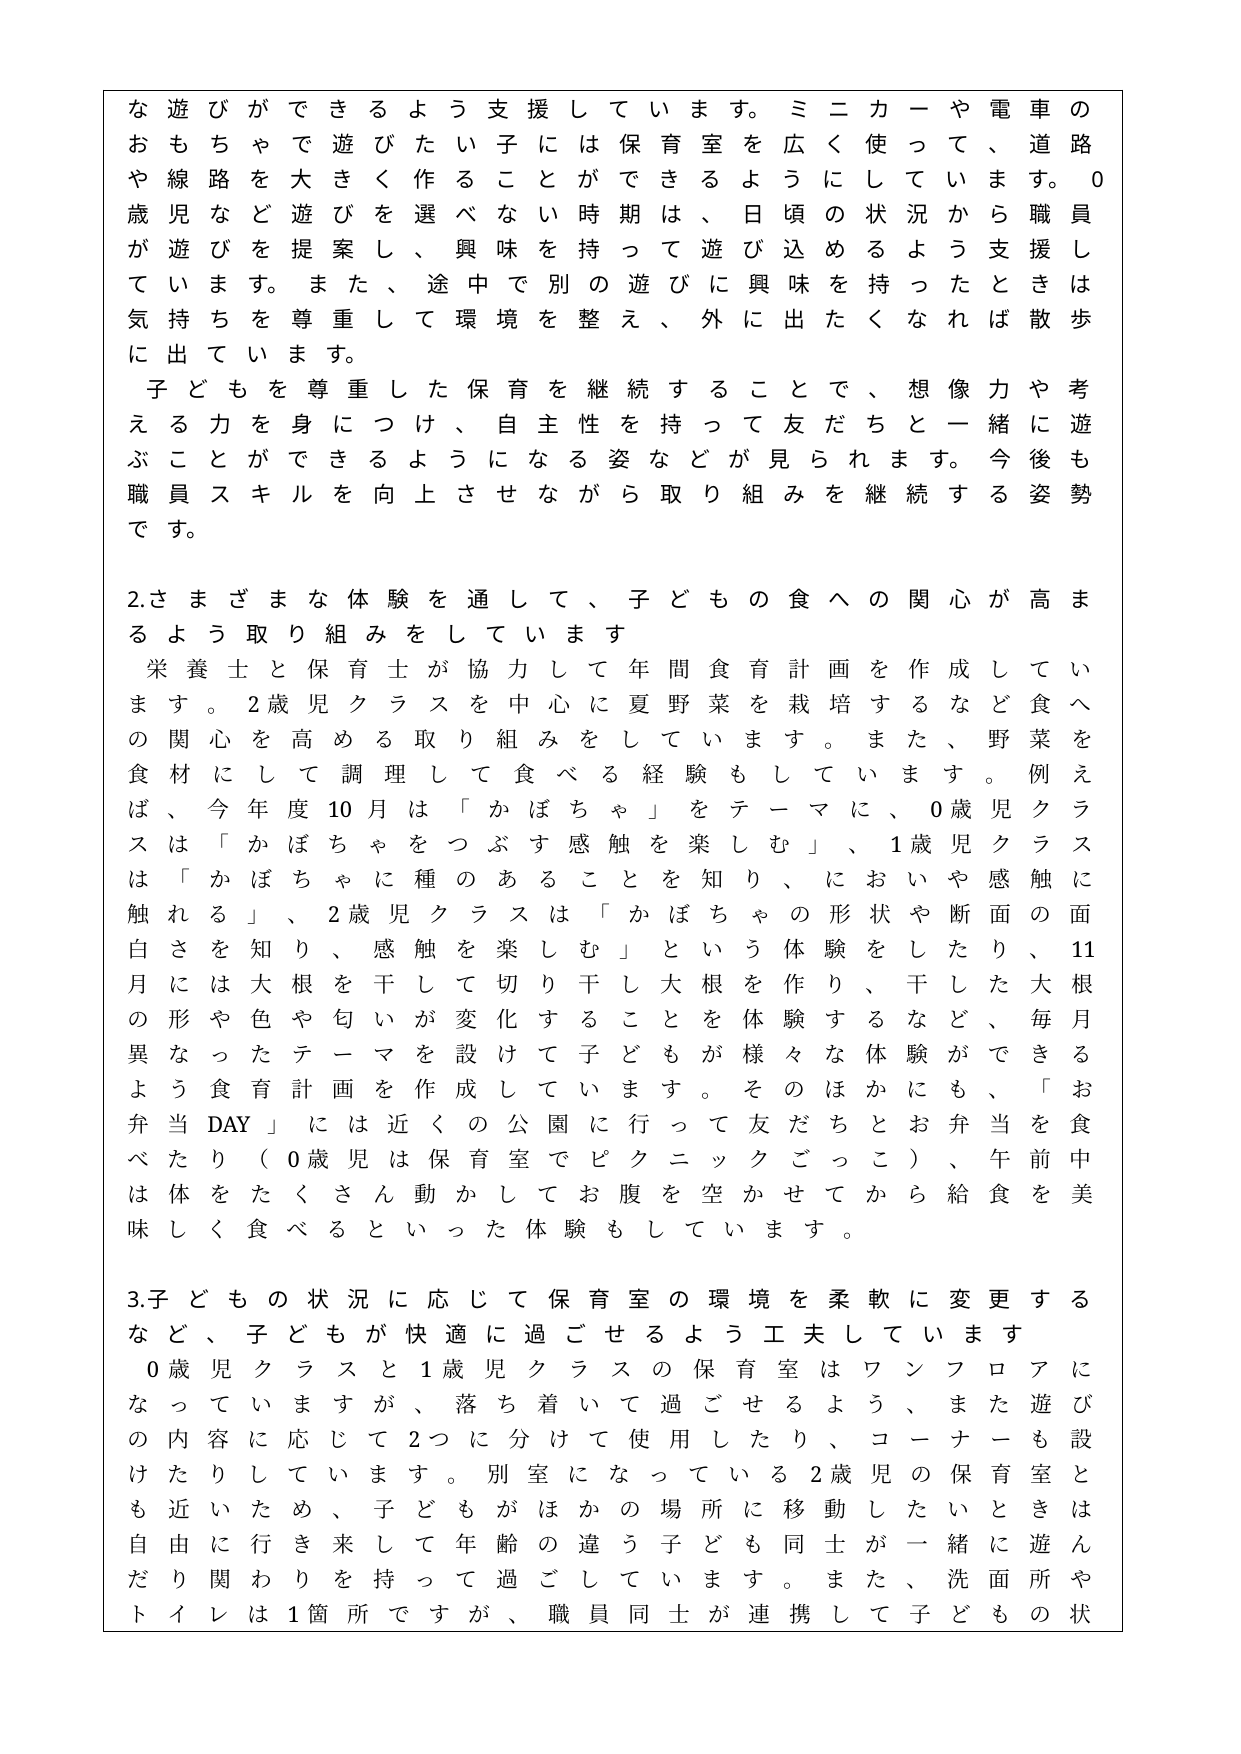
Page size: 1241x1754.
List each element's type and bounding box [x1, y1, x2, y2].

table_header [104, 91, 1122, 1631]
